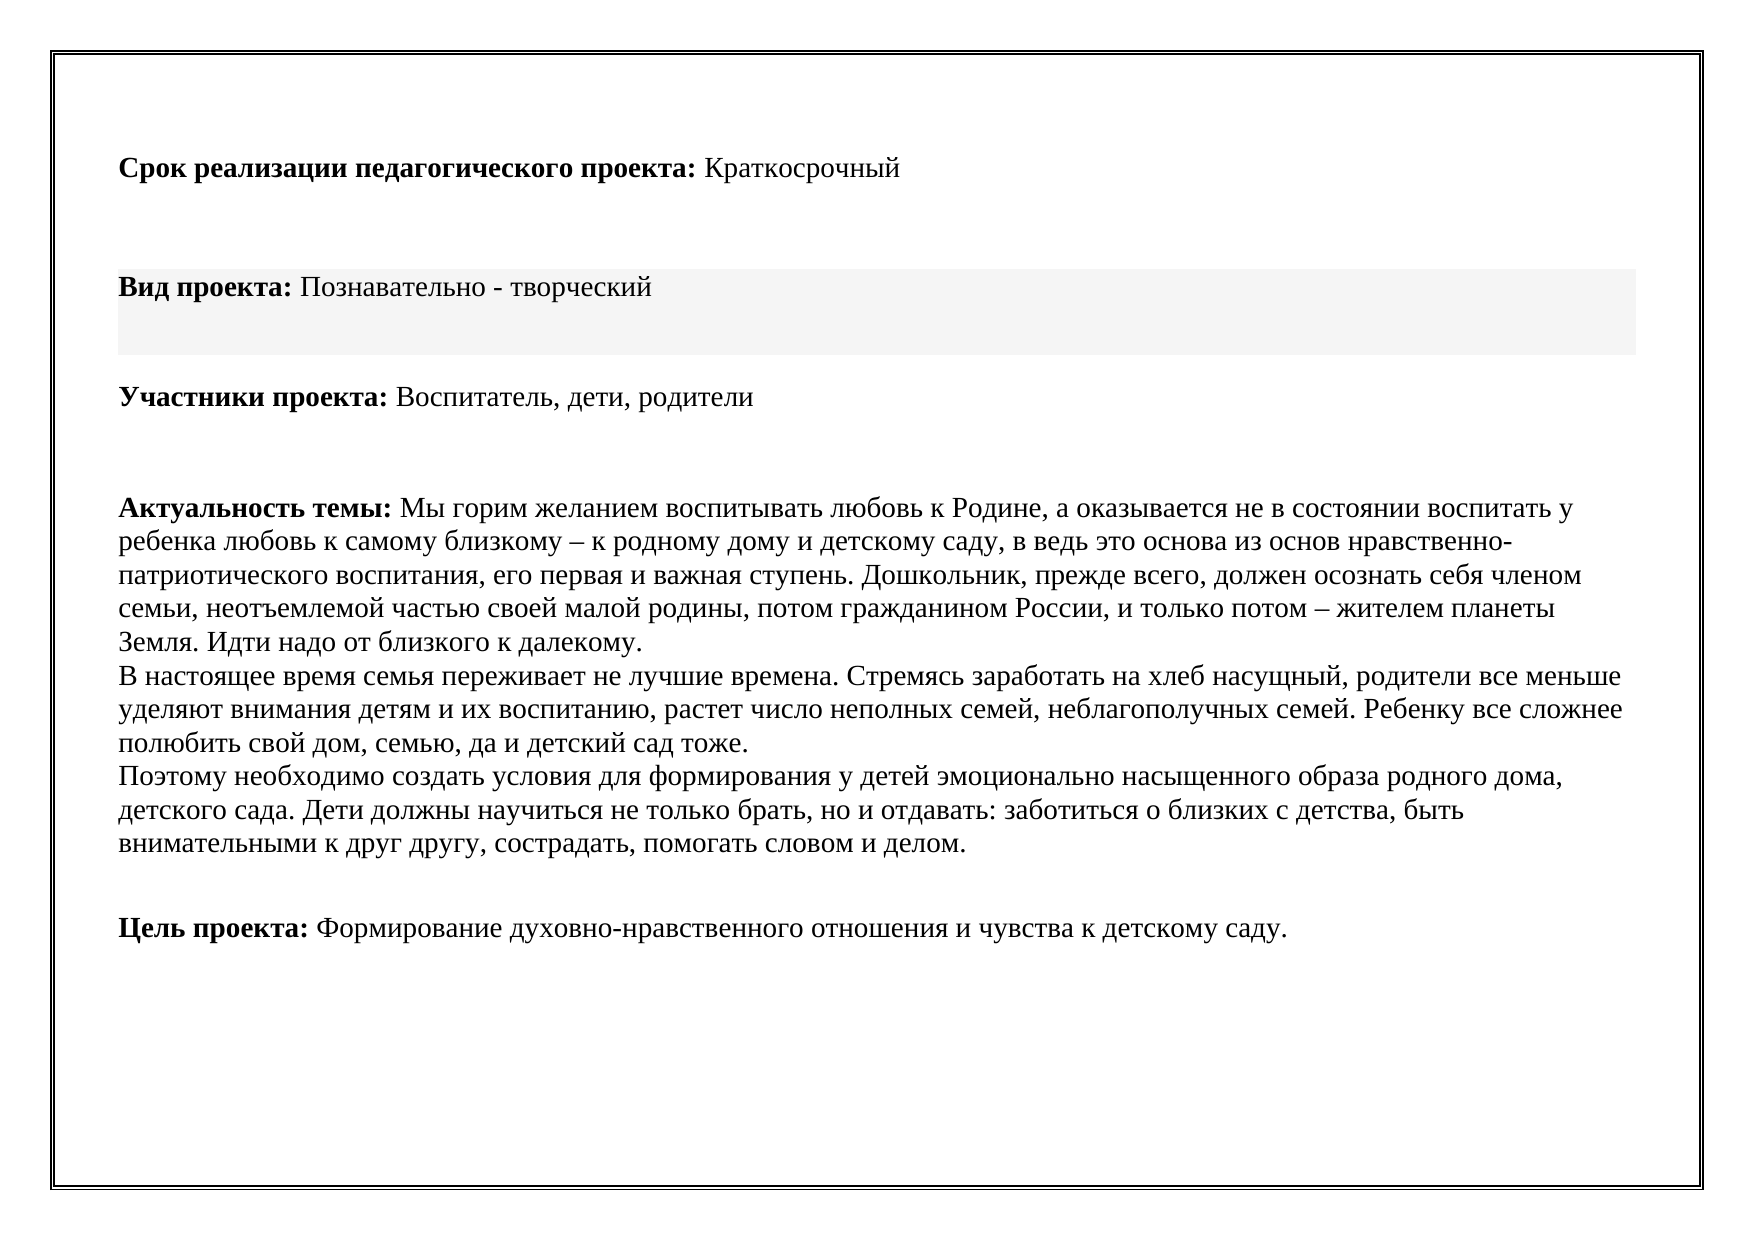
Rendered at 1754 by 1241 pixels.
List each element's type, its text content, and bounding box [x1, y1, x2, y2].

text Срок реализации педагогического проекта: Краткосрочный [118, 150, 1636, 184]
text Вид проекта: Познавательно - творческий [118, 269, 1636, 303]
text Цель проекта: Формирование духовно-нравственного отношения и чувства к детскому саду. [118, 910, 1636, 943]
text Актуальность темы: Мы горим желанием воспитывать любовь к Родине, а оказывается не в состоянии воспитать у ребенка любовь к самому близкому – к родному дому и детскому саду, в ведь это основа из основ нравственно-патриотического воспитания, его первая и важная ступень. Дошкольник, прежде всего, должен осознать себя членом семьи, неотъемлемой частью своей малой родины, потом гражданином России, и только потом – жителем планеты Земля. Идти надо от близкого к далекому. В настоящее время семья переживает не лучшие времена. Стремясь заработать на хлеб насущный, родители все меньше уделяют внимания детям и их воспитанию, растет число неполных семей, неблагополучных семей. Ребенку все сложнее полюбить свой дом, семью, да и детский сад тоже. Поэтому необходимо создать условия для формирования у детей эмоционально насыщенного образа родного дома, детского сада. Дети должны научиться не только брать, но и отдавать: заботиться о близких с детства, быть внимательными к друг другу, сострадать, помогать словом и делом. [118, 490, 1636, 859]
text Участники проекта: Воспитатель, дети, родители [118, 379, 1636, 413]
